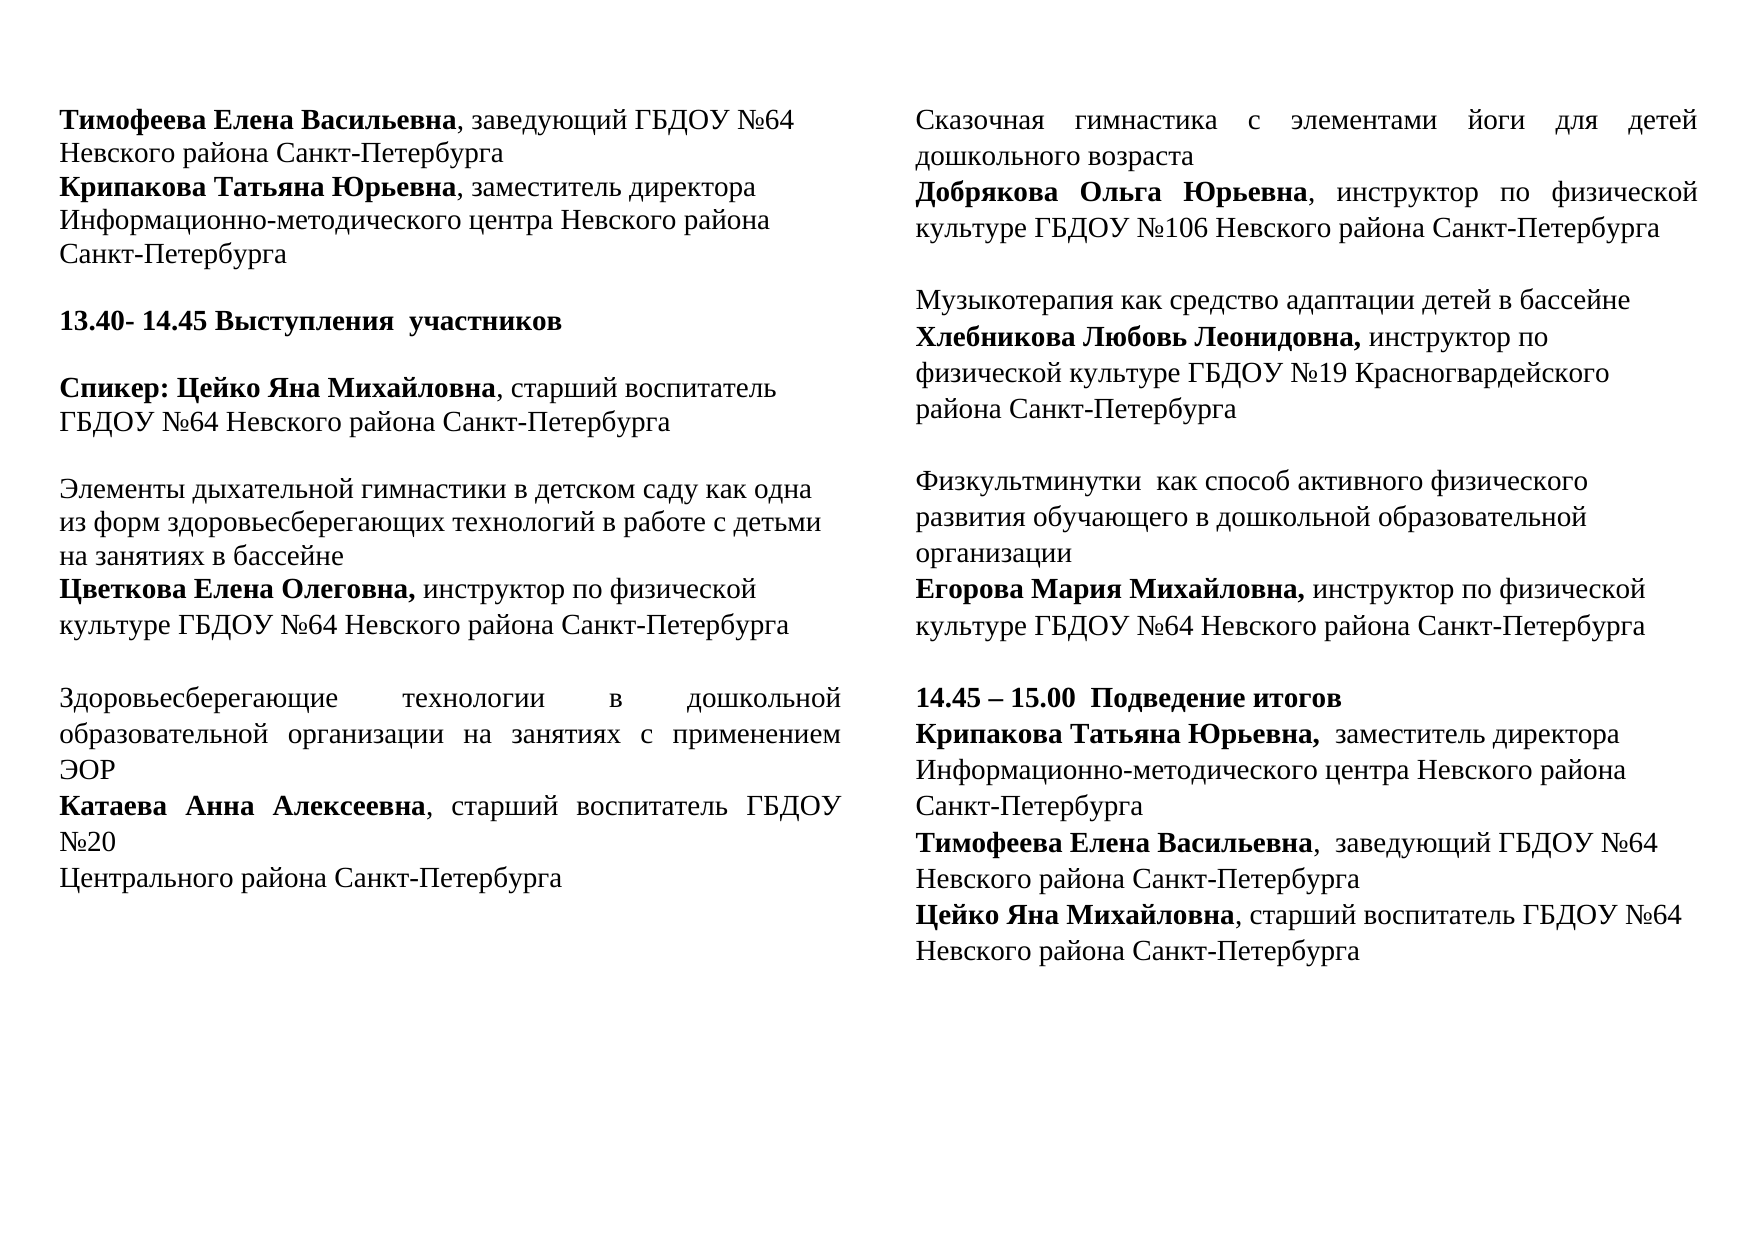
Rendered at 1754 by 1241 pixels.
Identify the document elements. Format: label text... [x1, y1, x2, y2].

text Цветкова Елена Олеговна, инструктор по физической культуре ГБДОУ №64 Невского района Санкт-Петербурга [59, 571, 842, 641]
text Элементы дыхательной гимнастики в детском саду как одна из форм здоровьесберегающих технологий в работе с детьми на занятиях в бассейне [59, 471, 842, 571]
text Крипакова Татьяна Юрьевна, заместитель директора Информационно-методического центра Невского района Санкт-Петербурга [59, 169, 842, 269]
text Центрального района Санкт-Петербурга [59, 861, 842, 894]
text Информационно-методического центра Невского района Санкт-Петербурга [915, 752, 1698, 822]
text Егорова Мария Михайловна, инструктор по физической культуре ГБДОУ №64 Невского района Санкт-Петербурга [915, 572, 1698, 641]
text Цейко Яна Михайловна, старший воспитатель ГБДОУ №64 Невского района Санкт-Петербурга [915, 897, 1698, 967]
text Сказочная гимнастика с элементами йоги для детей дошкольного возраста [915, 102, 1698, 171]
text Здоровьесберегающие технологии в дошкольной образовательной организации на занятиях с применением ЭОР [59, 680, 842, 786]
text Физкультминутки как способ активного физического развития обучающего в дошкольной образовательной организации [915, 463, 1698, 569]
text Музыкотерапия как средство адаптации детей в бассейне [915, 282, 1698, 316]
text Тимофеева Елена Васильевна, заведующий ГБДОУ №64 Невского района Санкт-Петербурга [915, 825, 1698, 894]
text Хлебникова Любовь Леонидовна, инструктор по физической культуре ГБДОУ №19 Красногвардейского района Санкт-Петербурга [915, 319, 1698, 424]
text Добрякова Ольга Юрьевна, инструктор по физической культуре ГБДОУ №106 Невского района Санкт-Петербурга [915, 174, 1698, 244]
text Спикер: Цейко Яна Михайловна, старший воспитатель ГБДОУ №64 Невского района Санкт-Петербурга [59, 370, 842, 437]
text 13.40- 14.45 Выступления участников [59, 303, 842, 337]
text Тимофеева Елена Васильевна, заведующий ГБДОУ №64 Невского района Санкт-Петербурга [59, 102, 842, 169]
text 14.45 – 15.00 Подведение итогов [915, 680, 1698, 714]
text Катаева Анна Алексеевна, старший воспитатель ГБДОУ №20 [59, 788, 842, 858]
text Крипакова Татьяна Юрьевна, заместитель директора [915, 716, 1698, 750]
